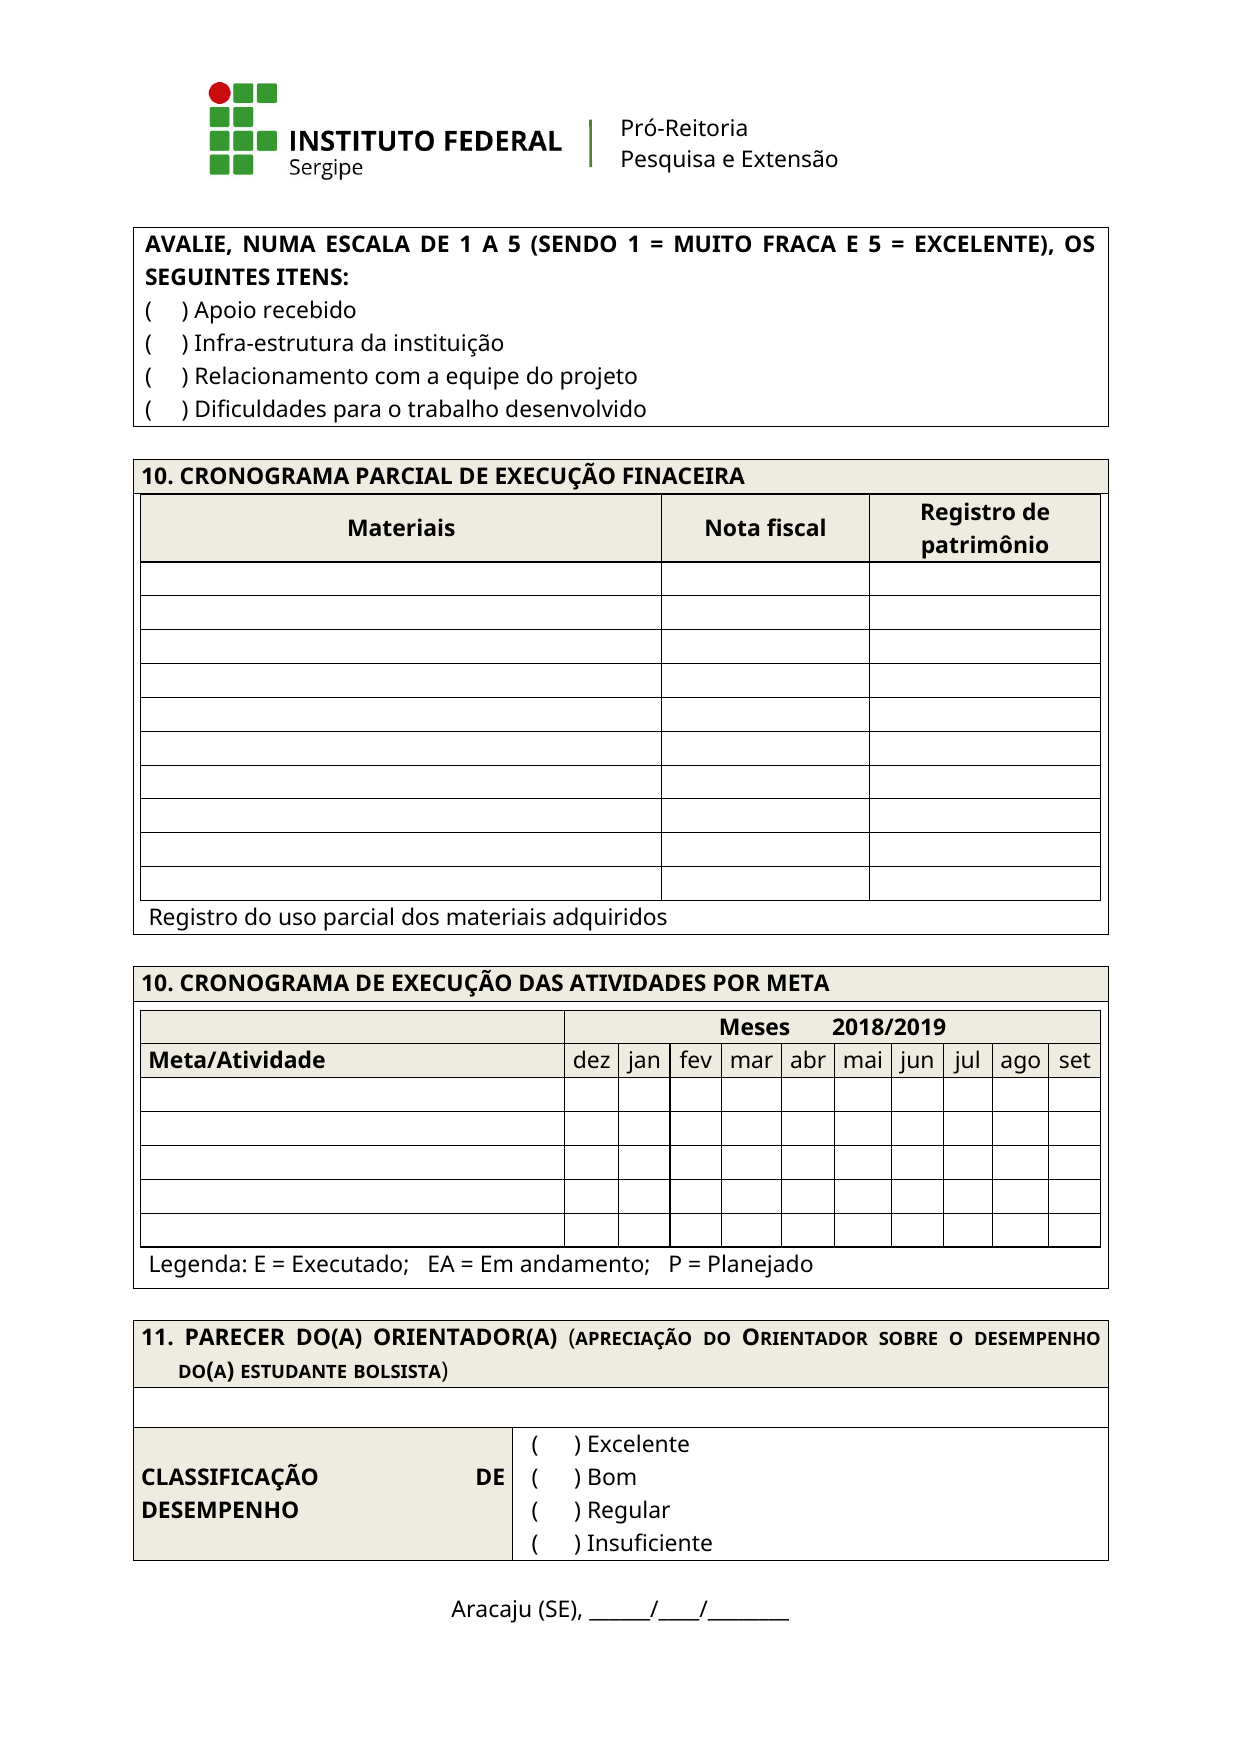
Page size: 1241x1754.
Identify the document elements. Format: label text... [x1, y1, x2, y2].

table_cell Legenda: E = Executado; EA = Em andamento; P = Planejado [134, 1002, 1108, 1288]
table_header 10. CRONOGRAMA PARCIAL DE EXECUÇÃO FINACEIRA [134, 460, 1108, 493]
table_cell CLASSIFICAÇÃO DE DESEMPENHO [134, 1428, 512, 1560]
picture [204, 77, 565, 181]
table_header 10. CRONOGRAMA DE EXECUÇÃO DAS ATIVIDADES POR META [134, 967, 1108, 1001]
table_cell Registro do uso parcial dos materiais adquiridos [134, 494, 1108, 934]
table_cell ( ) Excelente ( ) Bom ( ) Regular ( ) Insuficiente [513, 1428, 1108, 1560]
text Aracaju (SE), ______/____/________ [133, 1592, 1107, 1624]
table_cell [134, 1388, 1108, 1427]
table_header 11. PARECER DO(A) ORIENTADOR(A) (apreciação do Orientador sobre o desempenho do(a) estudante bolsista) [134, 1321, 1108, 1387]
table_cell AVALIE, NUMA ESCALA DE 1 A 5 (SENDO 1 = MUITO FRACA E 5 = EXCELENTE), OS SEGUINTES ITENS: ( ) Apoio recebido ( ) Infra-estrutura da instituição ( ) Relacionamento com a equipe do projeto ( ) Dificuldades para o trabalho desenvolvido [134, 228, 1108, 426]
